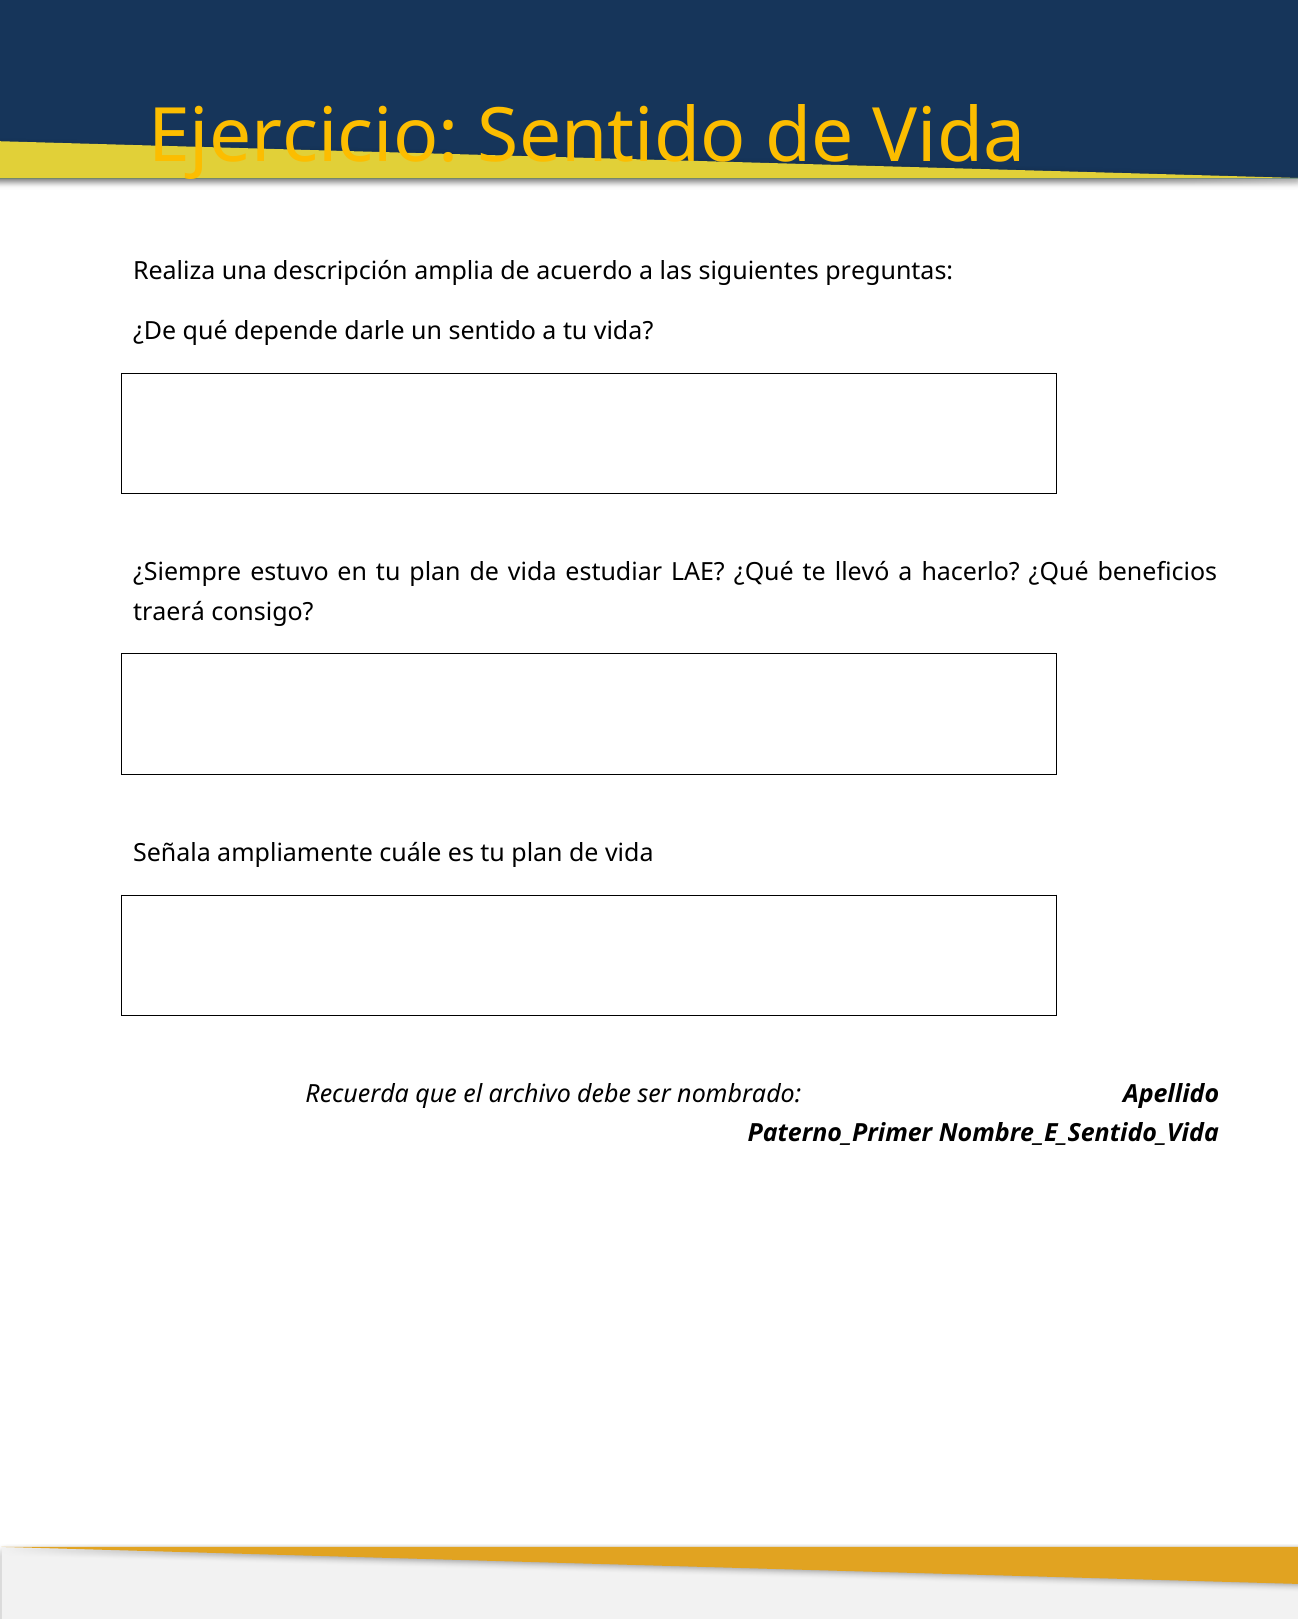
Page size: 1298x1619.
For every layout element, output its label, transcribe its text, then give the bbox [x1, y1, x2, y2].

text Recuerda que el archivo debe ser nombrado: Apellido Paterno_Primer Nombre_E_Sentido_Vida [207, 1076, 1219, 1149]
text Realiza una descripción amplia de acuerdo a las siguientes preguntas: [133, 253, 1219, 287]
table_header [122, 896, 1056, 1015]
table_header [122, 374, 1056, 493]
text ¿De qué depende darle un sentido a tu vida? [133, 313, 1219, 347]
table_header [122, 654, 1056, 773]
text ¿Siempre estuvo en tu plan de vida estudiar LAE? ¿Qué te llevó a hacerlo? ¿Qué beneficios traerá consigo? [133, 554, 1219, 627]
text Señala ampliamente cuále es tu plan de vida [133, 834, 1219, 868]
